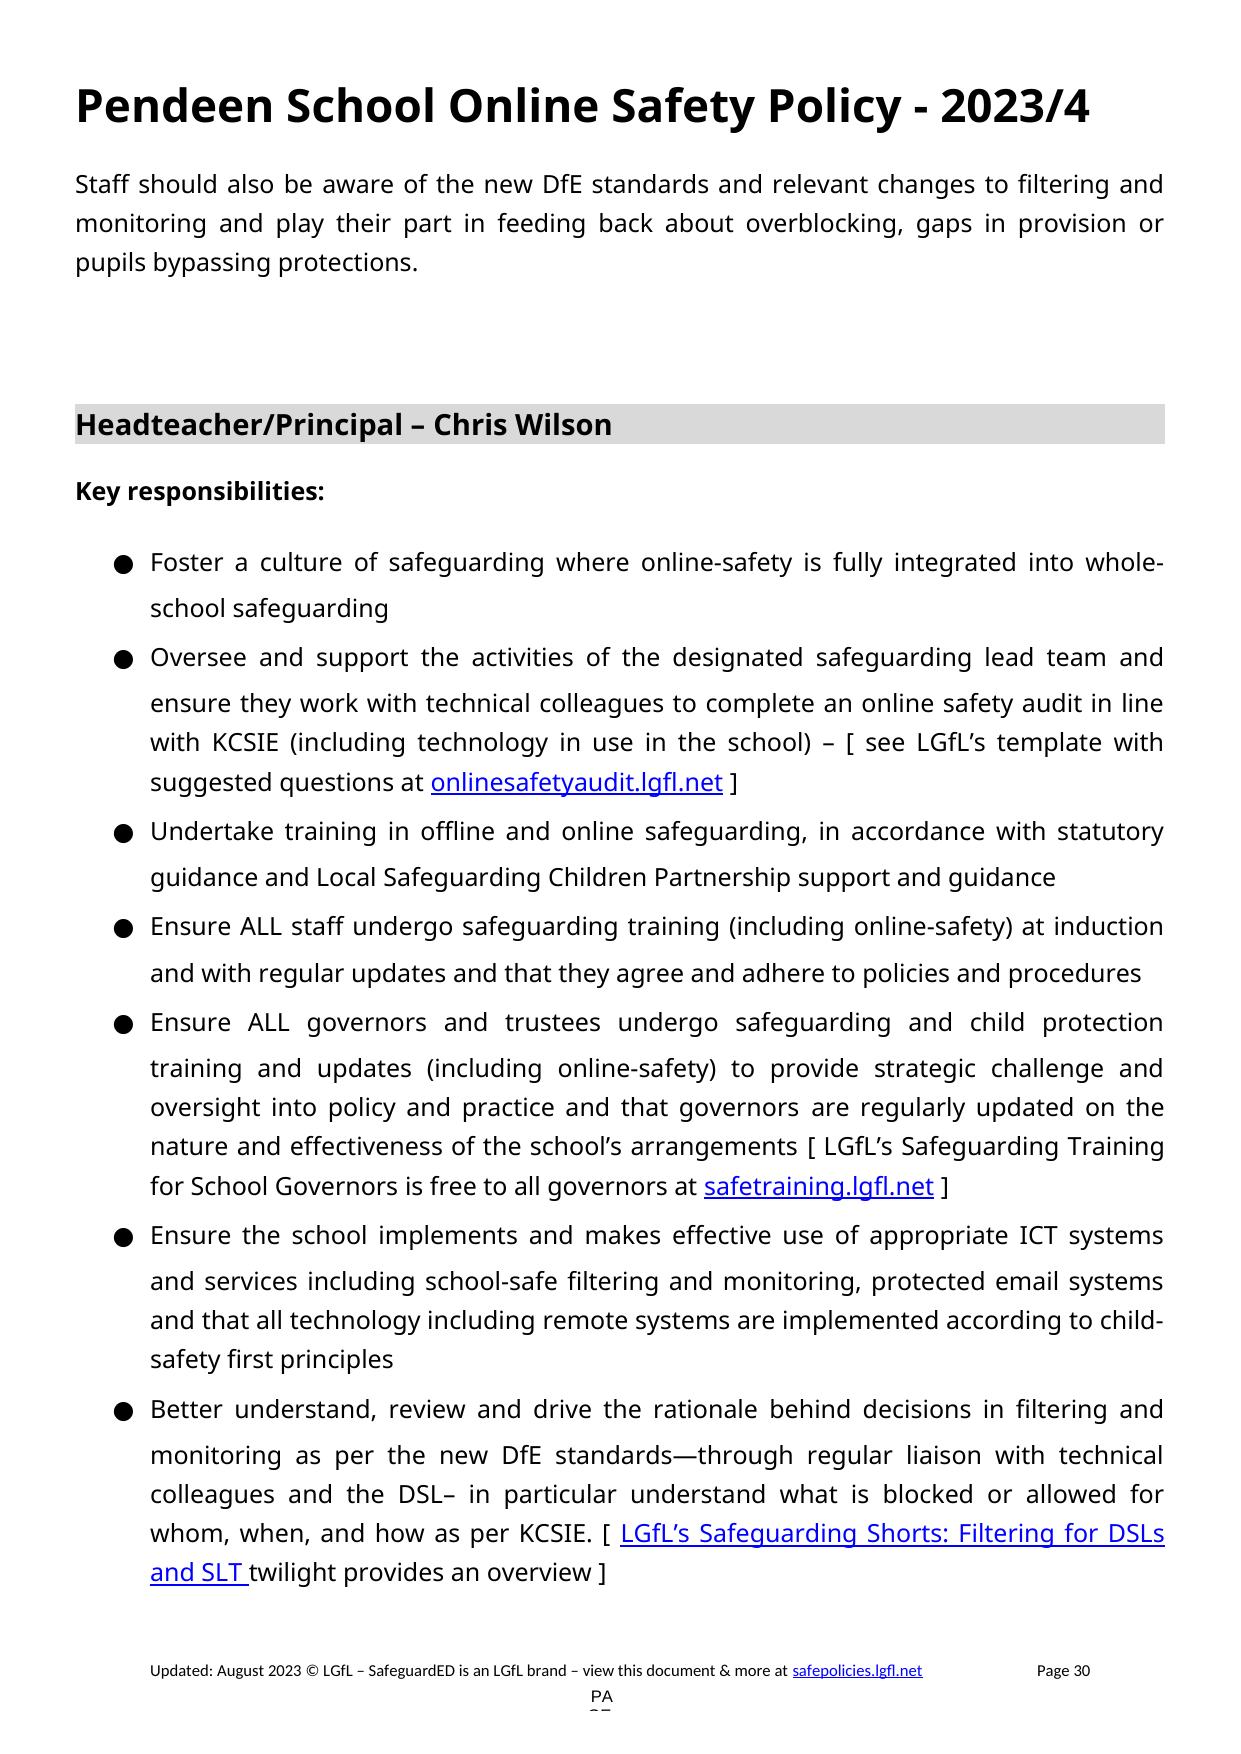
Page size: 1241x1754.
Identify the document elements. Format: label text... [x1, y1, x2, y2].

list Undertake training in offline and online safeguarding, in accordance with statutory guidance and Local Safeguarding Children Partnership support and guidance [112, 803, 1165, 894]
list Ensure ALL governors and trustees undergo safeguarding and child protection training and updates (including online-safety) to provide strategic challenge and oversight into policy and practice and that governors are regularly updated on the nature and effectiveness of the school’s arrangements [ LGfL’s Safeguarding Training for School Governors is free to all governors at safetraining.lgfl.net ] [112, 994, 1165, 1202]
list Oversee and support the activities of the designated safeguarding lead team and ensure they work with technical colleagues to complete an online safety audit in line with KCSIE (including technology in use in the school) – [ see LGfL’s template with suggested questions at onlinesafetyaudit.lgfl.net ] [112, 629, 1165, 798]
text Staff should also be aware of the new DfE standards and relevant changes to filtering and monitoring and play their part in feeding back about overblocking, gaps in provision or pupils bypassing protections. [75, 167, 1165, 279]
list Ensure ALL staff undergo safeguarding training (including online-safety) at induction and with regular updates and that they agree and adhere to policies and procedures [112, 899, 1165, 989]
list Ensure the school implements and makes effective use of appropriate ICT systems and services including school-safe filtering and monitoring, protected email systems and that all technology including remote systems are implemented according to child-safety first principles [112, 1207, 1165, 1376]
list Foster a culture of safeguarding where online-safety is fully integrated into whole-school safeguarding [112, 534, 1165, 624]
list Better understand, review and drive the rationale behind decisions in filtering and monitoring as per the new DfE standards—through regular liaison with technical colleagues and the DSL– in particular understand what is blocked or allowed for whom, when, and how as per KCSIE. [ LGfL’s Safeguarding Shorts: Filtering for DSLs and SLT twilight provides an overview ] [112, 1381, 1165, 1589]
subtitle Headteacher/Principal – Chris Wilson [75, 404, 1165, 444]
text Key responsibilities: [75, 474, 1165, 508]
